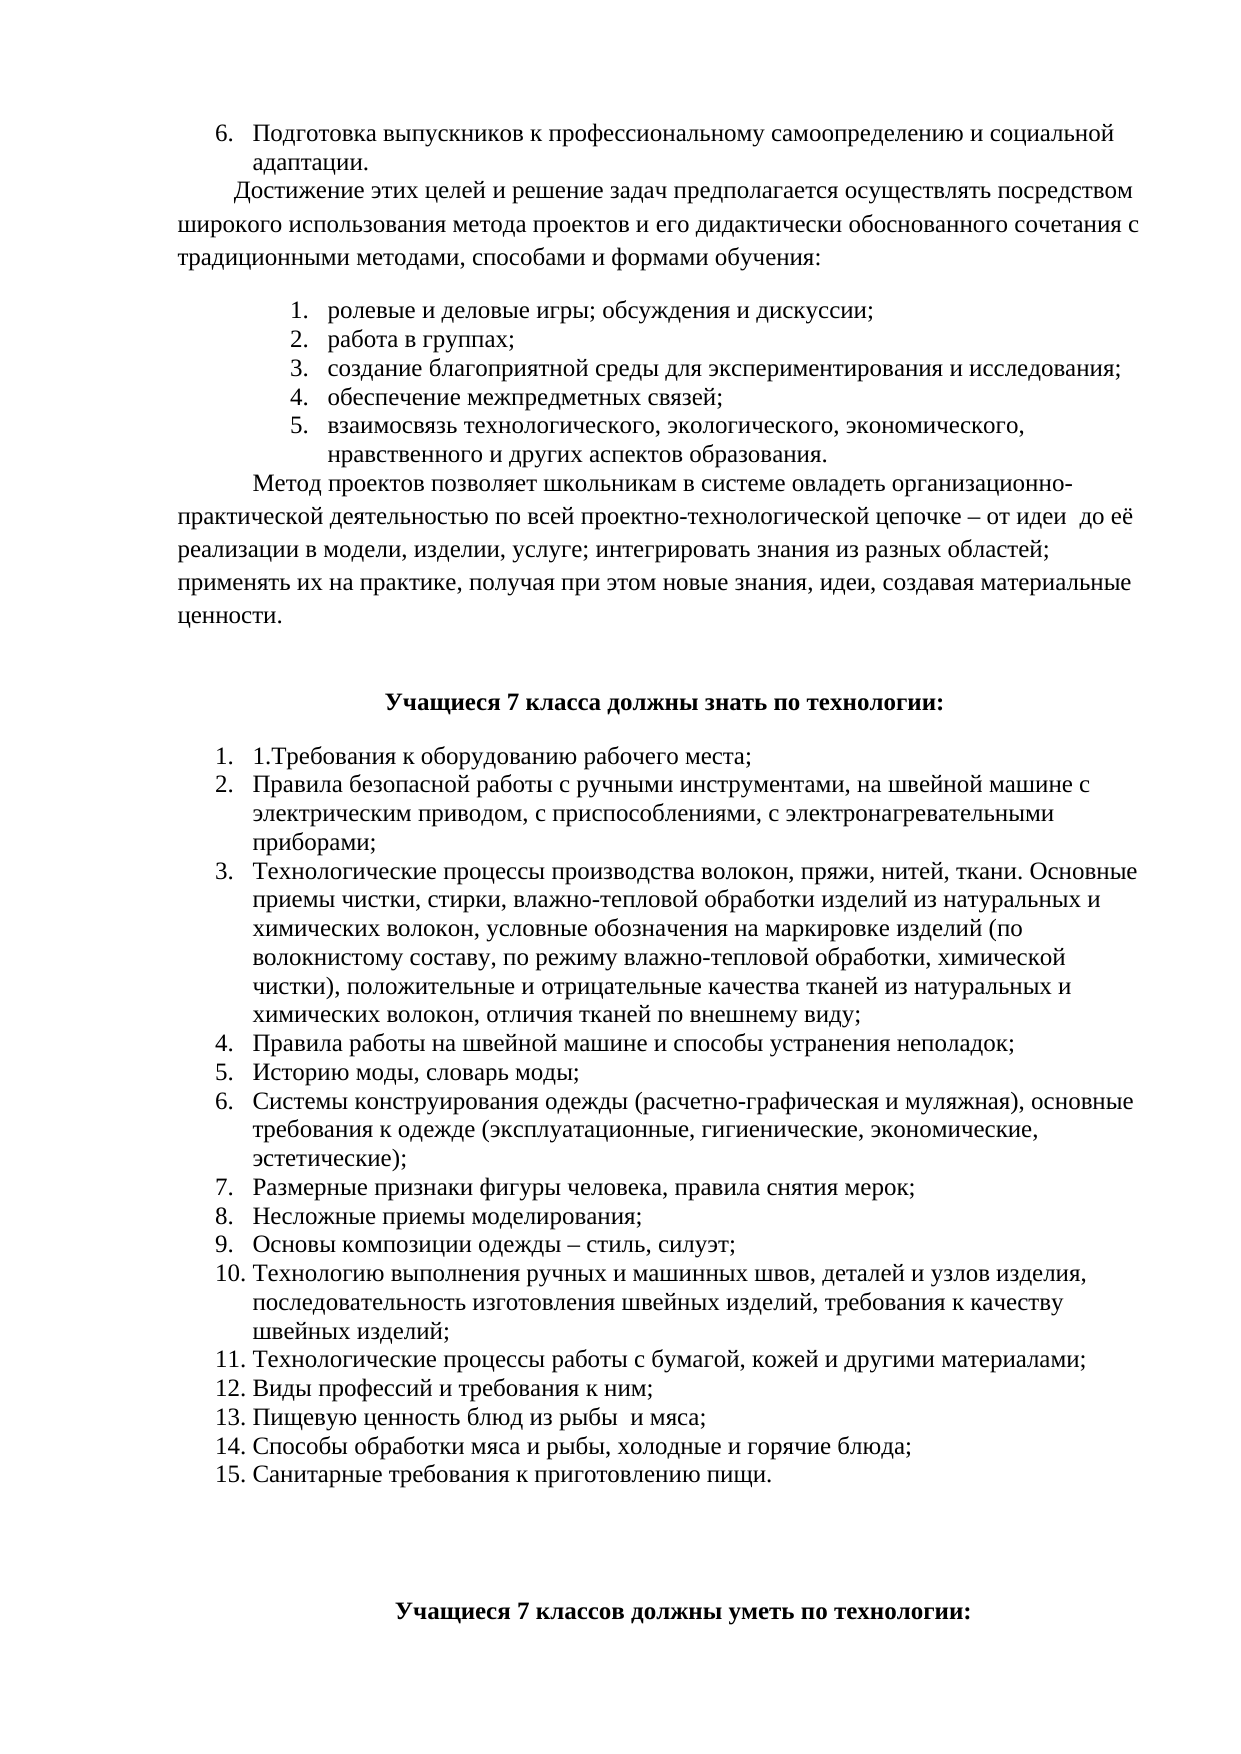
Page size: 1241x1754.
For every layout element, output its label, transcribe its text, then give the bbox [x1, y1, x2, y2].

list Несложные приемы моделирования; [215, 1201, 1152, 1229]
list работа в группах; [290, 324, 1152, 353]
text Учащиеся 7 класса должны знать по технологии: [177, 687, 1152, 716]
text Достижение этих целей и решение задач предполагается осуществлять посредством широкого использования метода проектов и его дидактически обоснованного сочетания с традиционными методами, способами и формами обучения: [177, 176, 1152, 270]
list Способы обработки мяса и рыбы, холодные и горячие блюда; [215, 1431, 1152, 1459]
list Пищевую ценность блюд из рыбы и мяса; [215, 1402, 1152, 1431]
list Историю моды, словарь моды; [215, 1057, 1152, 1086]
list Подготовка выпускников к профессиональному самоопределению и социальной адаптации. [215, 118, 1152, 176]
list Технологические процессы производства волокон, пряжи, нитей, ткани. Основные приемы чистки, стирки, влажно-тепловой обработки изделий из натуральных и химических волокон, условные обозначения на маркировке изделий (по волокнистому составу, по режиму влажно-тепловой обработки, химической чистки), положительные и отрицательные качества тканей из натуральных и химических волокон, отличия тканей по внешнему виду; [215, 856, 1152, 1028]
list Правила безопасной работы с ручными инструментами, на швейной машине с электрическим приводом, с приспособлениями, с электронагревательными приборами; [215, 769, 1152, 856]
list Технологию выполнения ручных и машинных швов, деталей и узлов изделия, последовательность изготовления швейных изделий, требования к качеству швейных изделий; [215, 1258, 1152, 1344]
list Технологические процессы работы с бумагой, кожей и другими материалами; [215, 1344, 1152, 1373]
list Системы конструирования одежды (расчетно-графическая и муляжная), основные требования к одежде (эксплуатационные, гигиенические, экономические, эстетические); [215, 1086, 1152, 1172]
list создание благоприятной среды для экспериментирования и исследования; [290, 353, 1152, 382]
list обеспечение межпредметных связей; [290, 382, 1152, 411]
list Санитарные требования к приготовлению пищи. [215, 1459, 1152, 1488]
list Виды профессий и требования к ним; [215, 1373, 1152, 1402]
list Размерные признаки фигуры человека, правила снятия мерок; [215, 1172, 1152, 1201]
list Основы композиции одежды – стиль, силуэт; [215, 1229, 1152, 1258]
text Учащиеся 7 классов должны уметь по технологии: [215, 1596, 1152, 1625]
list 1.Требования к оборудованию рабочего места; [215, 741, 1152, 769]
list ролевые и деловые игры; обсуждения и дискуссии; [290, 296, 1152, 324]
list Правила работы на швейной машине и способы устранения неполадок; [215, 1028, 1152, 1057]
text Метод проектов позволяет школьникам в системе овладеть организационно-практической деятельностью по всей проектно-технологической цепочке – от идеи до её реализации в модели, изделии, услуге; интегрировать знания из разных областей; применять их на практике, получая при этом новые знания, идеи, создавая материальные ценности. [177, 468, 1152, 629]
list взаимосвязь технологического, экологического, экономического, нравственного и других аспектов образования. [290, 411, 1152, 468]
